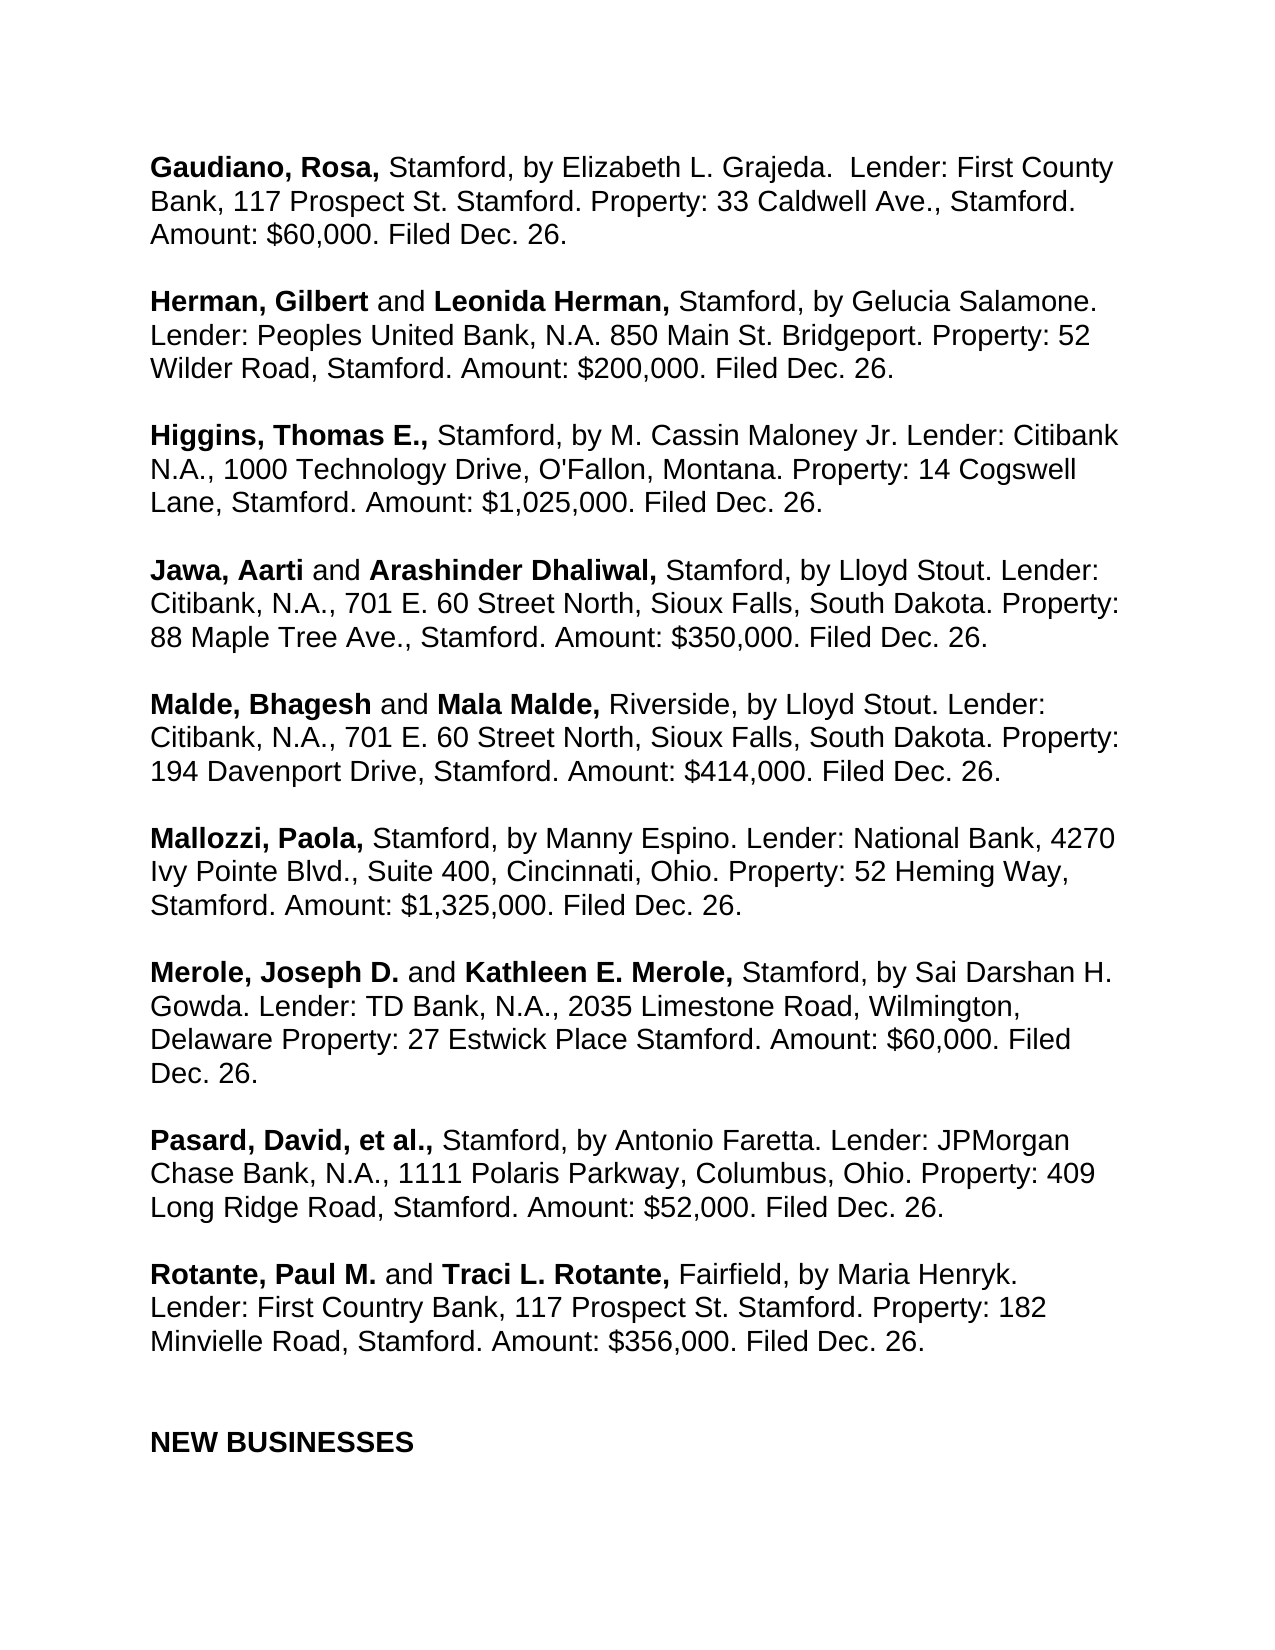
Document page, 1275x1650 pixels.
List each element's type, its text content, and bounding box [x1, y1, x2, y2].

text Pasard, David, et al., Stamford, by Antonio Faretta. Lender: JPMorgan Chase Bank, N.A., 1111 Polaris Parkway, Columbus, Ohio. Property: 409 Long Ridge Road, Stamford. Amount: $52,000. Filed Dec. 26. [150, 1123, 1125, 1223]
text Gaudiano, Rosa, Stamford, by Elizabeth L. Grajeda. Lender: First County Bank, 117 Prospect St. Stamford. Property: 33 Caldwell Ave., Stamford. Amount: $60,000. Filed Dec. 26. [150, 150, 1125, 251]
text NEW BUSINESSES [150, 1424, 1125, 1458]
text Rotante, Paul M. and Traci L. Rotante, Fairfield, by Maria Henryk. Lender: First Country Bank, 117 Prospect St. Stamford. Property: 182 Minvielle Road, Stamford. Amount: $356,000. Filed Dec. 26. [150, 1257, 1125, 1357]
text Herman, Gilbert and Leonida Herman, Stamford, by Gelucia Salamone. Lender: Peoples United Bank, N.A. 850 Main St. Bridgeport. Property: 52 Wilder Road, Stamford. Amount: $200,000. Filed Dec. 26. [150, 284, 1125, 385]
text Mallozzi, Paola, Stamford, by Manny Espino. Lender: National Bank, 4270 Ivy Pointe Blvd., Suite 400, Cincinnati, Ohio. Property: 52 Heming Way, Stamford. Amount: $1,325,000. Filed Dec. 26. [150, 821, 1125, 921]
text Malde, Bhagesh and Mala Malde, Riverside, by Lloyd Stout. Lender: Citibank, N.A., 701 E. 60 Street North, Sioux Falls, South Dakota. Property: 194 Davenport Drive, Stamford. Amount: $414,000. Filed Dec. 26. [150, 687, 1125, 787]
text Jawa, Aarti and Arashinder Dhaliwal, Stamford, by Lloyd Stout. Lender: Citibank, N.A., 701 E. 60 Street North, Sioux Falls, South Dakota. Property: 88 Maple Tree Ave., Stamford. Amount: $350,000. Filed Dec. 26. [150, 552, 1125, 653]
text Higgins, Thomas E., Stamford, by M. Cassin Maloney Jr. Lender: Citibank N.A., 1000 Technology Drive, O'Fallon, Montana. Property: 14 Cogswell Lane, Stamford. Amount: $1,025,000. Filed Dec. 26. [150, 418, 1125, 519]
text Merole, Joseph D. and Kathleen E. Merole, Stamford, by Sai Darshan H. Gowda. Lender: TD Bank, N.A., 2035 Limestone Road, Wilmington, Delaware Property: 27 Estwick Place Stamford. Amount: $60,000. Filed Dec. 26. [150, 955, 1125, 1089]
